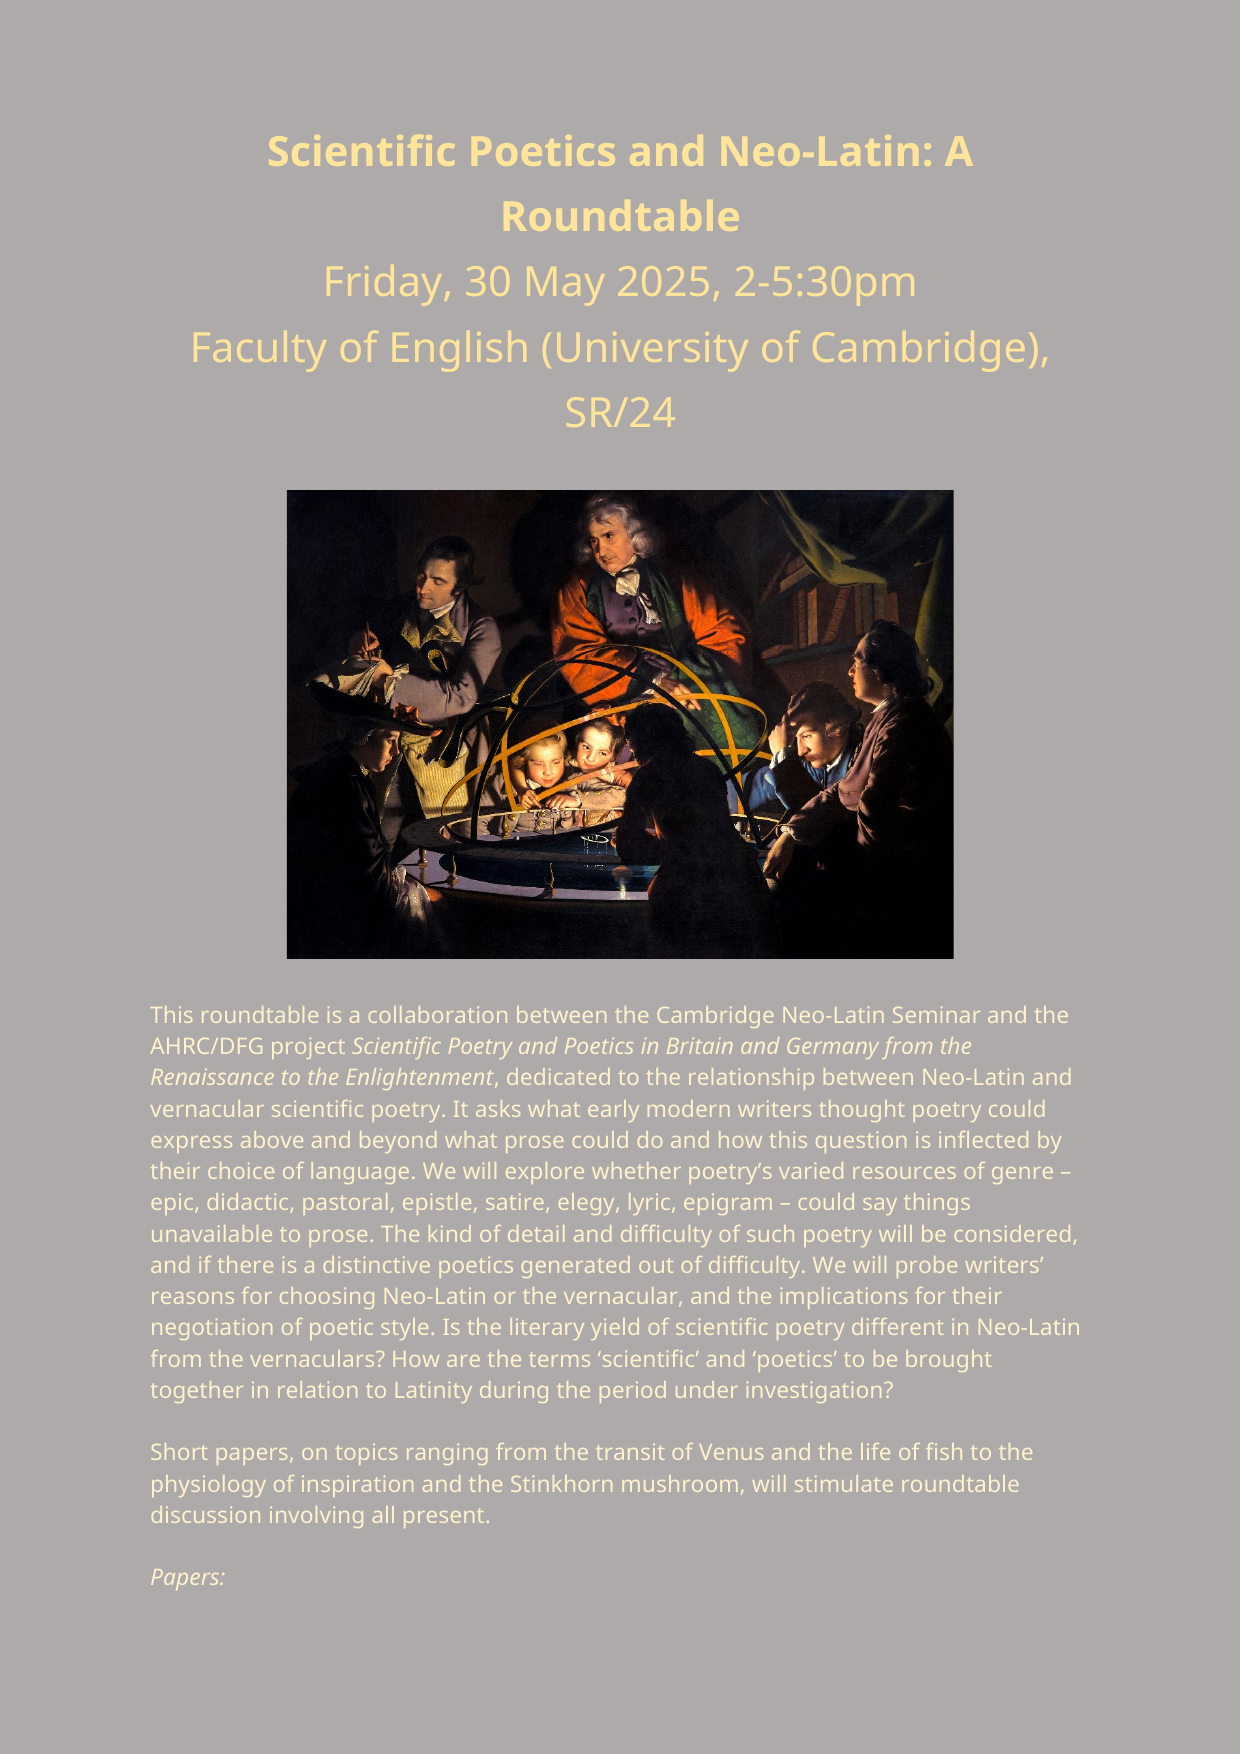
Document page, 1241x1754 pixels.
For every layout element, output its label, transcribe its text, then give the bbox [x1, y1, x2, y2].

picture [286, 490, 954, 959]
text Scientific Poetics and Neo-Latin: A Roundtable [150, 122, 1090, 244]
text Faculty of English (University of Cambridge), SR/24 [150, 317, 1090, 439]
text This roundtable is a collaboration between the Cambridge Neo-Latin Seminar and the AHRC/DFG project Scientific Poetry and Poetics in Britain and Germany from the Renaissance to the Enlightenment, dedicated to the relationship between Neo-Latin and vernacular scientific poetry. It asks what early modern writers thought poetry could express above and beyond what prose could do and how this question is inflected by their choice of language. We will explore whether poetry’s varied resources of genre – epic, didactic, pastoral, epistle, satire, elegy, lyric, epigram – could say things unavailable to prose. The kind of detail and difficulty of such poetry will be considered, and if there is a distinctive poetics generated out of difficulty. We will probe writers’ reasons for choosing Neo-Latin or the vernacular, and the implications for their negotiation of poetic style. Is the literary yield of scientific poetry different in Neo-Latin from the vernaculars? How are the terms ‘scientific’ and ‘poetics’ to be brought together in relation to Latinity during the period under investigation? [150, 999, 1090, 1405]
text Papers: [150, 1561, 1090, 1592]
text Friday, 30 May 2025, 2-5:30pm [150, 252, 1090, 309]
text Short papers, on topics ranging from the transit of Venus and the life of fish to the physiology of inspiration and the Stinkhorn mushroom, will stimulate roundtable discussion involving all present. [150, 1436, 1090, 1530]
